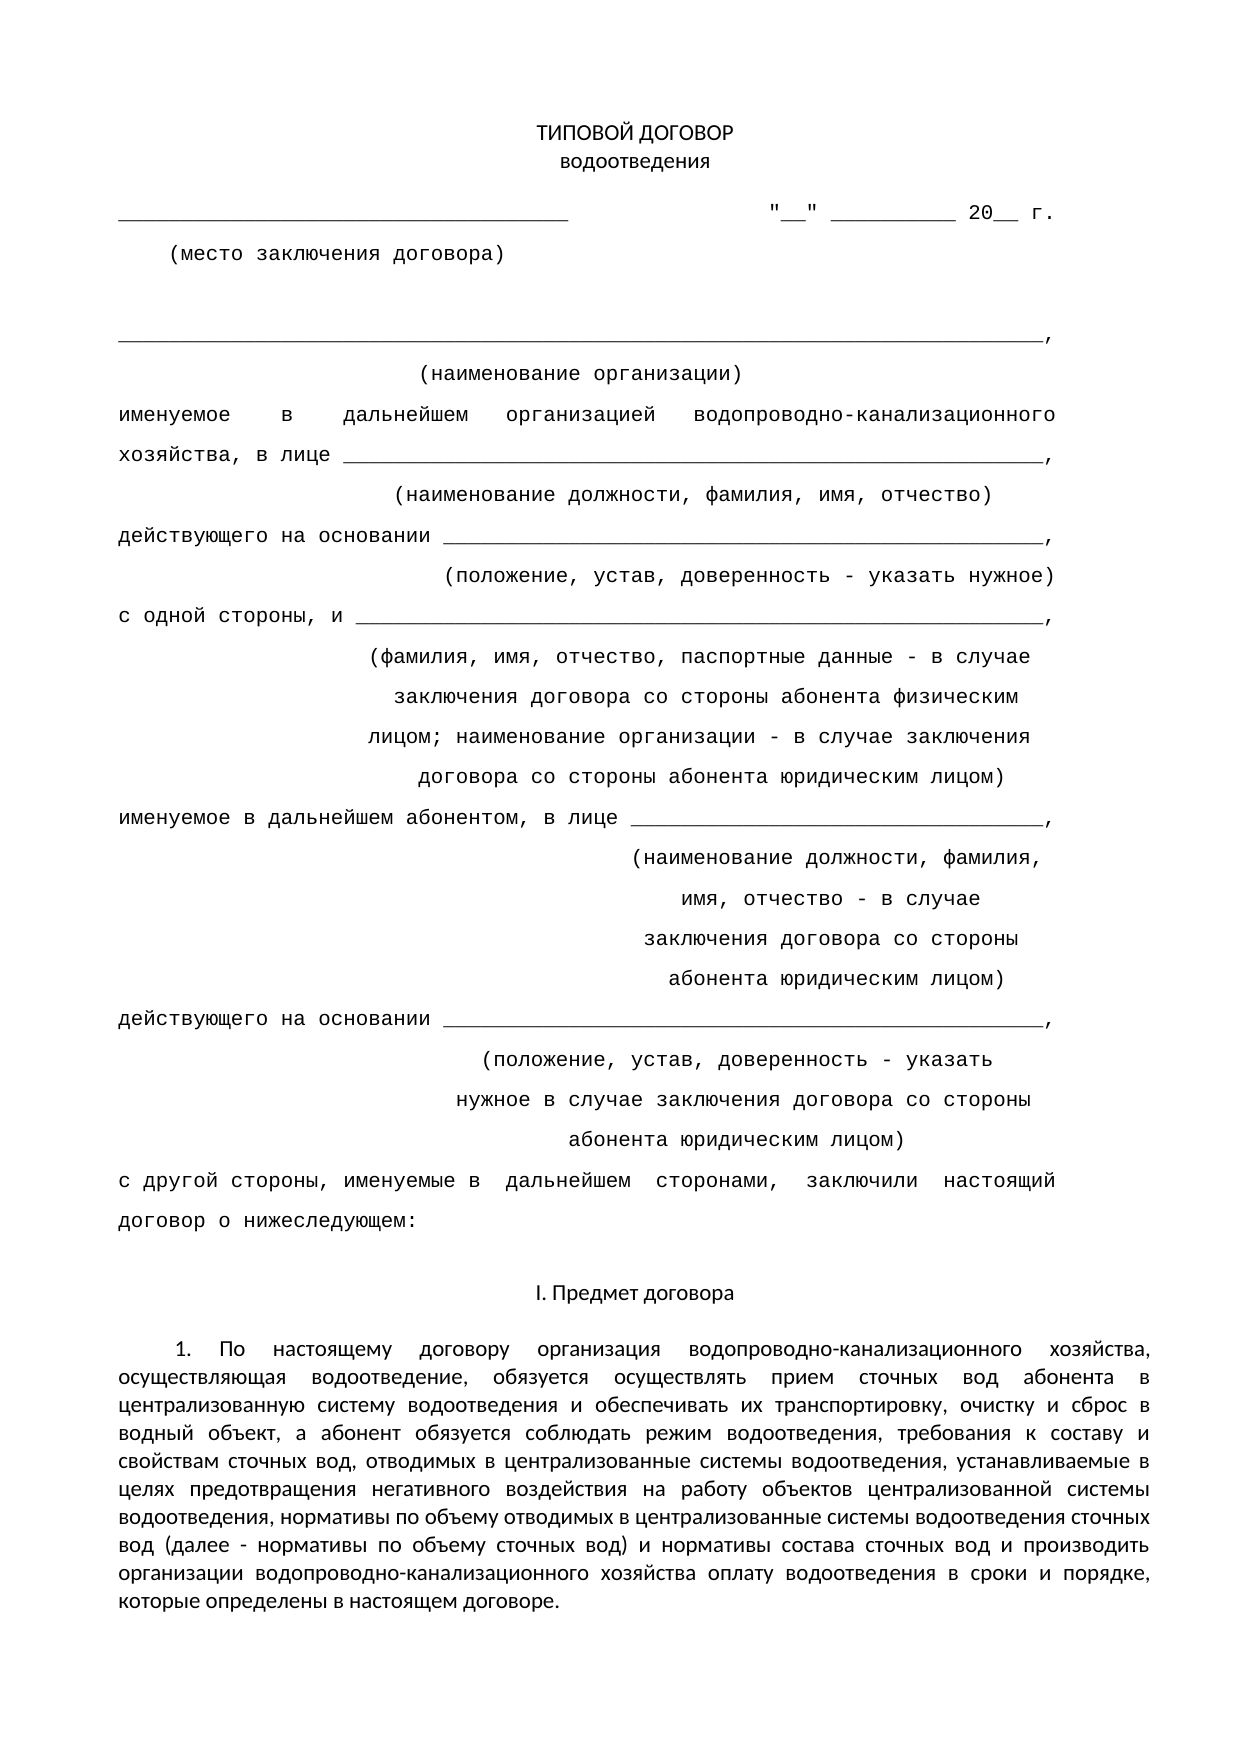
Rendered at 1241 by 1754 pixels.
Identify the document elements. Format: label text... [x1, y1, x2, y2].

text действующего на основании ________________________________________________, [118, 1008, 1152, 1032]
text хозяйства, в лице ________________________________________________________, [118, 444, 1152, 468]
text (наименование должности, фамилия, имя, отчество) [118, 484, 1152, 508]
text ____________________________________ "__" __________ 20__ г. [118, 202, 1152, 226]
text ТИПОВОЙ ДОГОВОР [118, 118, 1152, 146]
text (фамилия, имя, отчество, паспортные данные - в случае [118, 646, 1152, 669]
text лицом; наименование организации - в случае заключения [118, 726, 1152, 750]
text (наименование организации) [118, 363, 1152, 387]
text именуемое в дальнейшем организацией водопроводно-канализационного [118, 404, 1152, 427]
text договора со стороны абонента юридическим лицом) [118, 767, 1152, 790]
text 1. По настоящему договору организация водопроводно-канализационного хозяйства, осуществляющая водоотведение, обязуется осуществлять прием сточных вод абонента в централизованную систему водоотведения и обеспечивать их транспортировку, очистку и сброс в водный объект, а абонент обязуется соблюдать режим водоотведения, требования к составу и свойствам сточных вод, отводимых в централизованные системы водоотведения, устанавливаемые в целях предотвращения негативного воздействия на работу объектов централизованной системы водоотведения, нормативы по объему отводимых в централизованные системы водоотведения сточных вод (далее - нормативы по объему сточных вод) и нормативы состава сточных вод и производить организации водопроводно-канализационного хозяйства оплату водоотведения в сроки и порядке, которые определены в настоящем договоре. [118, 1334, 1152, 1614]
text действующего на основании ________________________________________________, [118, 525, 1152, 548]
text с другой стороны, именуемые в дальнейшем сторонами, заключили настоящий [118, 1170, 1152, 1193]
text абонента юридическим лицом) [118, 968, 1152, 992]
text I. Предмет договора [118, 1278, 1152, 1306]
text __________________________________________________________________________, [118, 323, 1152, 347]
text водоотведения [118, 146, 1152, 174]
text заключения договора со стороны абонента физическим [118, 686, 1152, 709]
text заключения договора со стороны [118, 928, 1152, 951]
text (положение, устав, доверенность - указать [118, 1049, 1152, 1072]
text нужное в случае заключения договора со стороны [118, 1089, 1152, 1113]
text именуемое в дальнейшем абонентом, в лице _________________________________, [118, 807, 1152, 831]
text имя, отчество - в случае [118, 887, 1152, 911]
text (положение, устав, доверенность - указать нужное) [118, 565, 1152, 589]
text (наименование должности, фамилия, [118, 847, 1152, 871]
text (место заключения договора) [118, 242, 1152, 266]
text абонента юридическим лицом) [118, 1129, 1152, 1153]
text с одной стороны, и _______________________________________________________, [118, 605, 1152, 629]
text договор о нижеследующем: [118, 1210, 1152, 1234]
